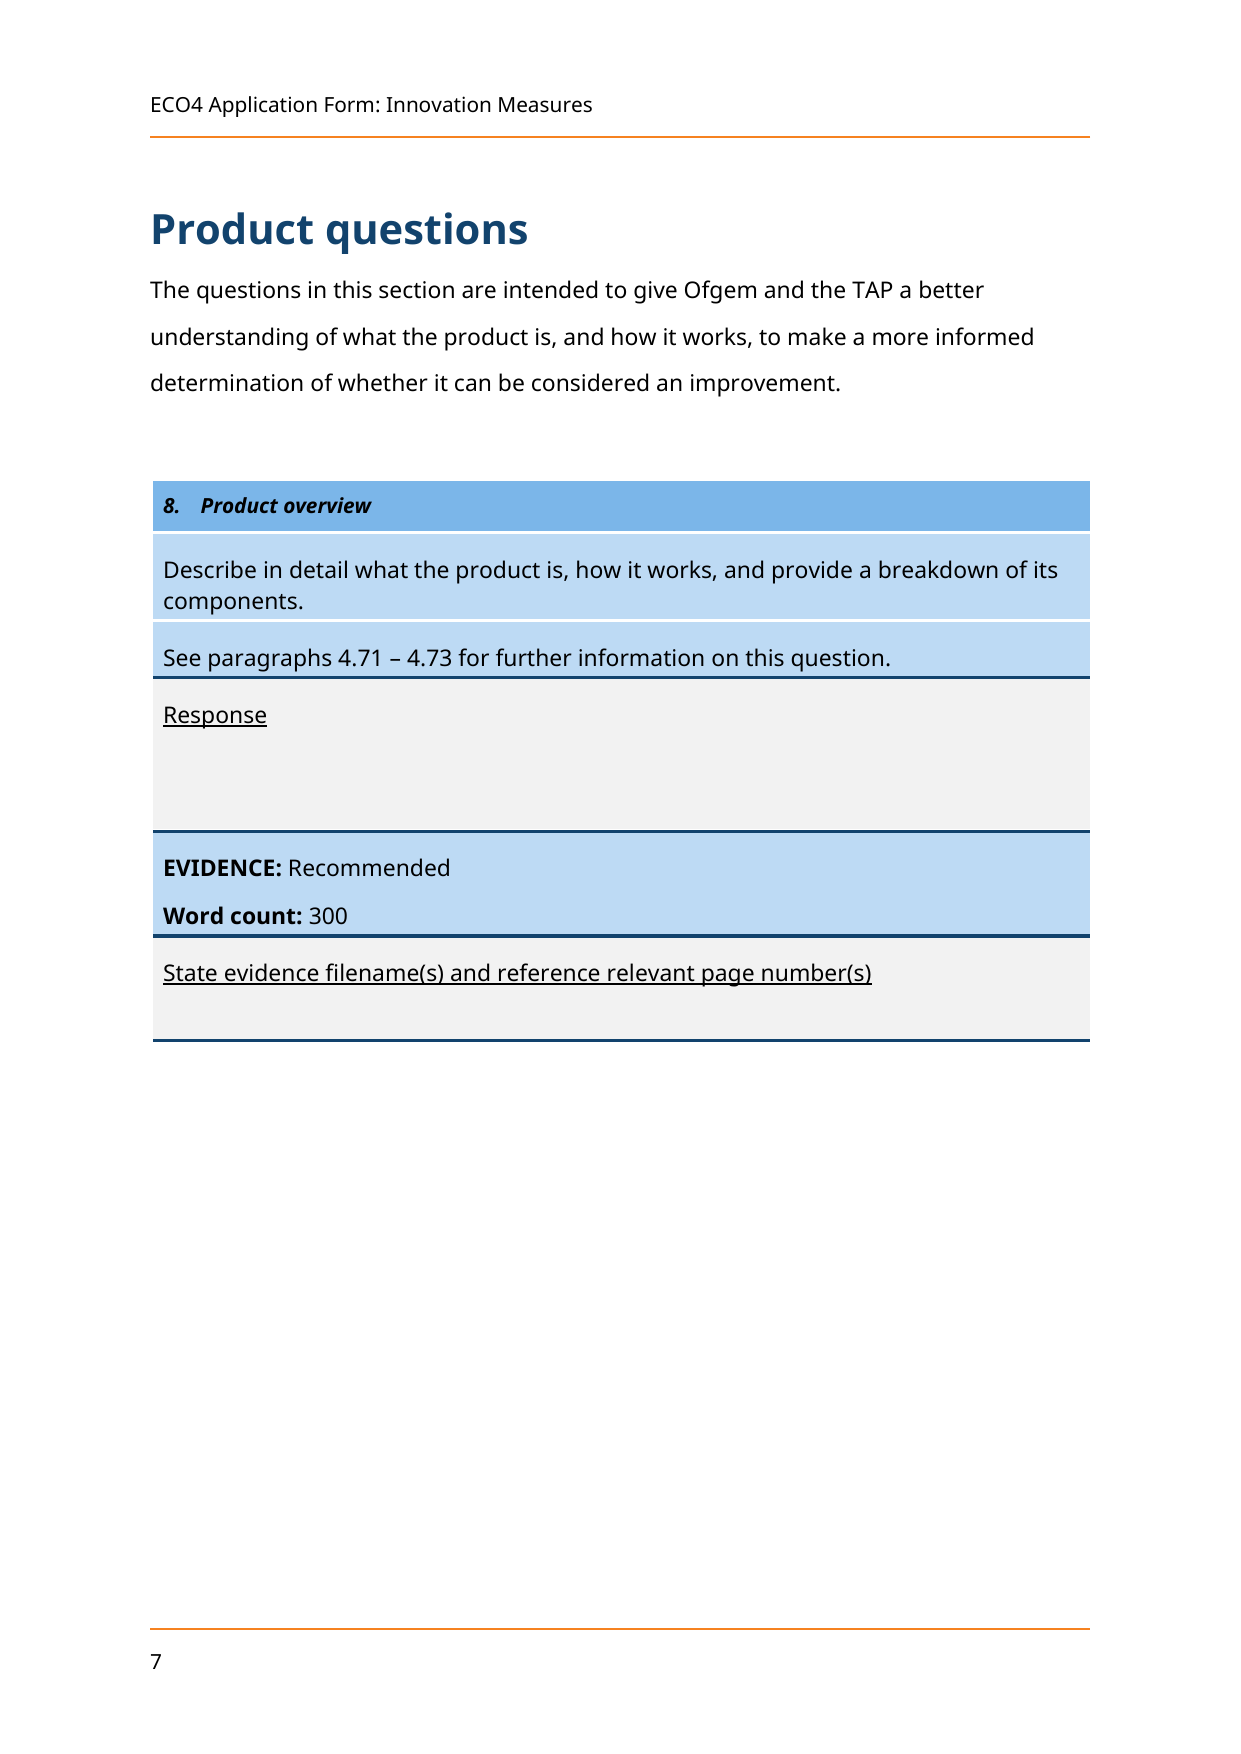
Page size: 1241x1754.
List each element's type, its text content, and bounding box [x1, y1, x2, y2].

table_cell See paragraphs 4.71 – 4.73 for further information on this question. [153, 622, 1090, 676]
table_cell Describe in detail what the product is, how it works, and provide a breakdown of its components. [153, 534, 1090, 619]
table_header Product overview [153, 481, 1090, 531]
subtitle Product questions [150, 200, 1090, 257]
table_cell EVIDENCE: Recommended Word count: 300 [153, 833, 1090, 934]
text The questions in this section are intended to give Ofgem and the TAP a better understanding of what the product is, and how it works, to make a more informed determination of whether it can be considered an improvement. [150, 274, 1090, 399]
table_cell Response [153, 679, 1090, 829]
table_cell State evidence filename(s) and reference relevant page number(s) [153, 938, 1090, 1039]
